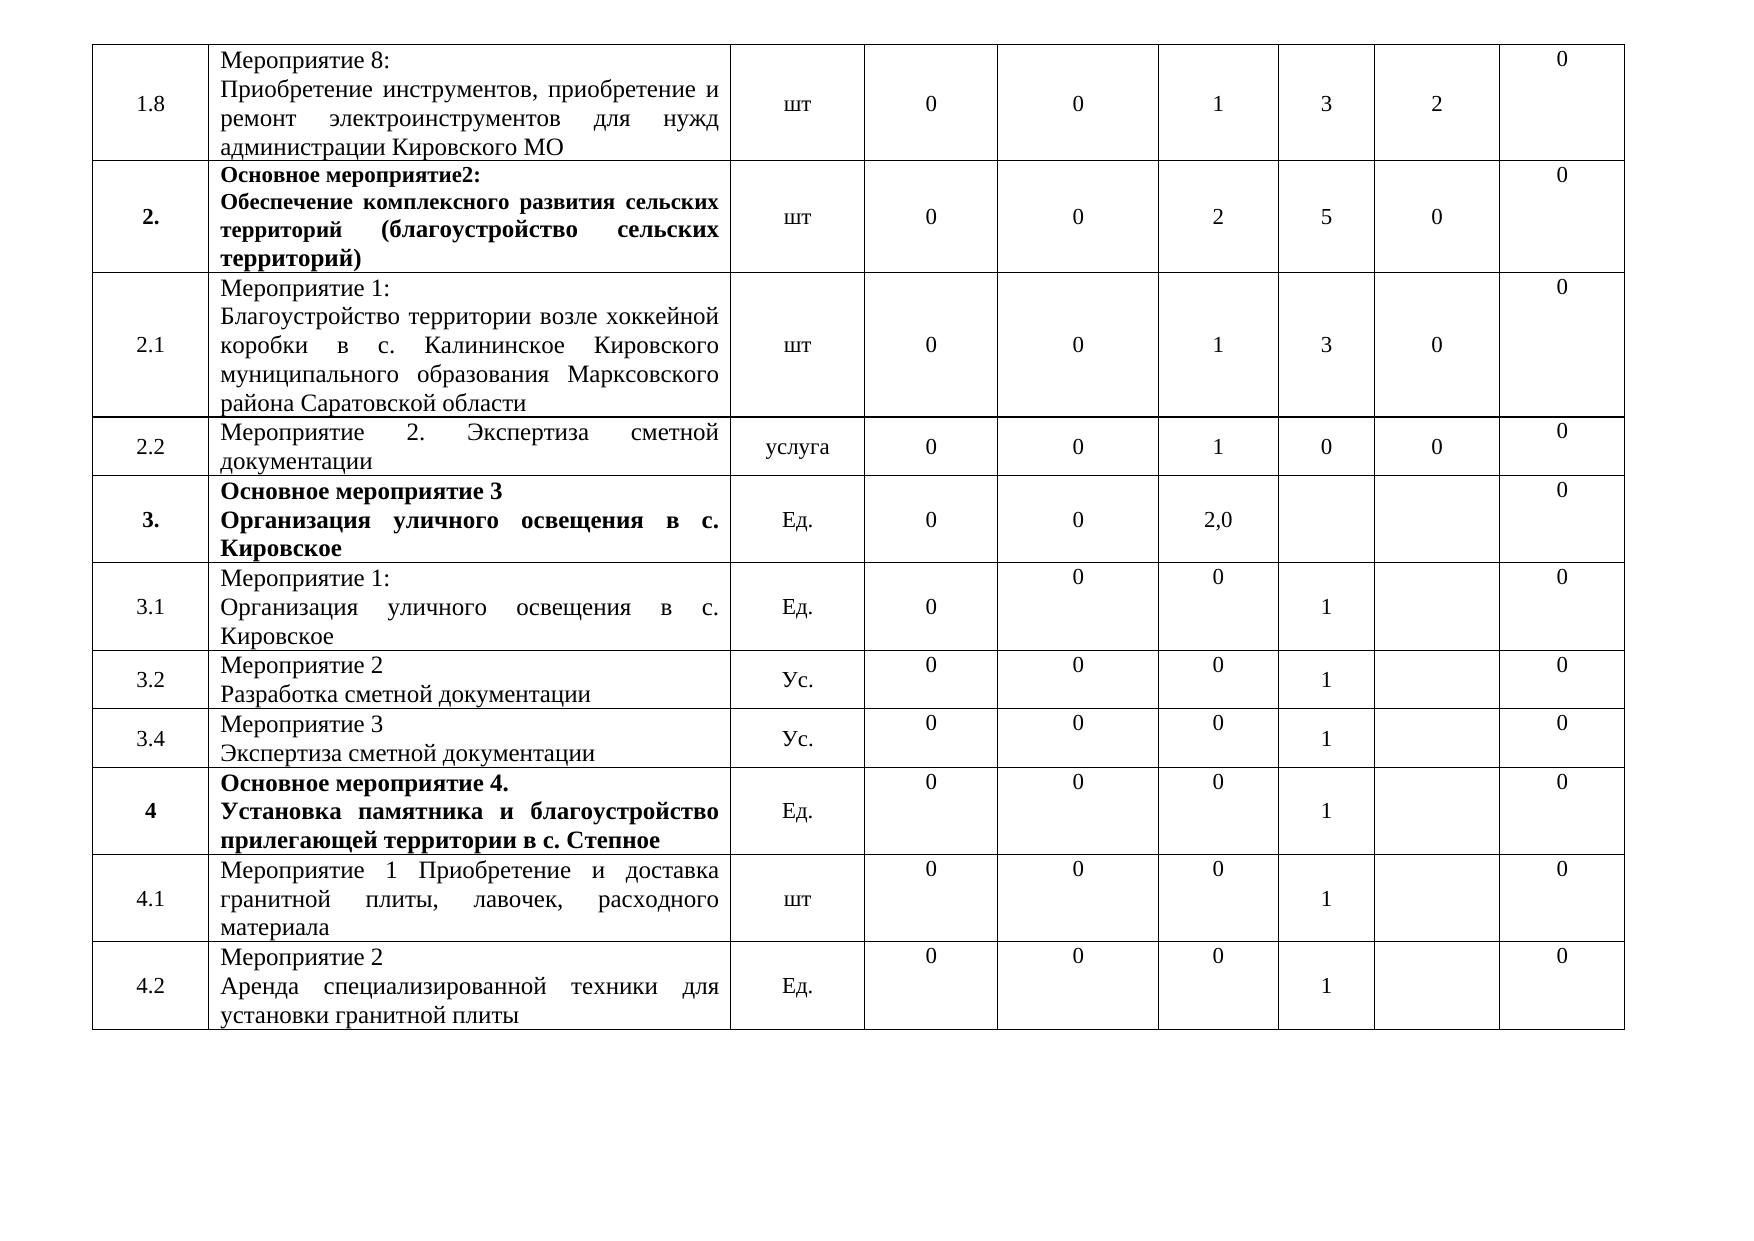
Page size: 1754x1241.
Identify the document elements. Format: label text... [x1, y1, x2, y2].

table_cell 0 [998, 418, 1158, 475]
table_cell 1 [1279, 855, 1374, 941]
table_cell 0 [1500, 418, 1624, 475]
table_cell 0 [865, 161, 997, 272]
table_cell 0 [865, 45, 997, 160]
table_cell [1375, 651, 1499, 708]
table_cell 1 [1279, 942, 1374, 1028]
table_cell 0 [998, 161, 1158, 272]
table_cell 1 [1159, 45, 1278, 160]
table_cell 2 [1375, 45, 1499, 160]
table_cell 4.1 [93, 855, 208, 941]
table_cell 1 [1159, 273, 1278, 416]
table_cell 0 [1500, 161, 1624, 272]
table_cell 1 [1159, 418, 1278, 475]
table_cell 0 [865, 563, 997, 649]
table_cell 2 [1159, 161, 1278, 272]
table_cell [1375, 476, 1499, 562]
table_cell 2.2 [93, 418, 208, 475]
table_cell 3 [1279, 273, 1374, 416]
table_cell Мероприятие 2 Аренда специализированной техники для установки гранитной плиты [209, 942, 730, 1028]
table_cell 3.2 [93, 651, 208, 708]
table_cell 0 [998, 942, 1158, 1028]
table_cell 0 [1375, 418, 1499, 475]
table_cell 1 [1279, 709, 1374, 767]
table_cell 0 [1500, 768, 1624, 854]
table_cell [1375, 855, 1499, 941]
table_cell 2.1 [93, 273, 208, 416]
table_cell 0 [1159, 563, 1278, 649]
table_cell шт [731, 45, 864, 160]
table_cell 0 [998, 651, 1158, 708]
table_cell 0 [1500, 651, 1624, 708]
table_cell 0 [1500, 942, 1624, 1028]
table_cell Мероприятие 1: Организация уличного освещения в с. Кировское [209, 563, 730, 649]
table_cell Мероприятие 1 Приобретение и доставка гранитной плиты, лавочек, расходного материала [209, 855, 730, 941]
table_cell 0 [1500, 273, 1624, 416]
table_cell 0 [865, 709, 997, 767]
table_cell 3.1 [93, 563, 208, 649]
table_cell 0 [1375, 161, 1499, 272]
table_cell 1 [1279, 563, 1374, 649]
table_cell Ус. [731, 651, 864, 708]
table_cell 0 [1375, 273, 1499, 416]
table_cell Ед. [731, 476, 864, 562]
table_cell Основное мероприятие 3 Организация уличного освещения в с. Кировское [209, 476, 730, 562]
table_cell 3 [1279, 45, 1374, 160]
table_cell Мероприятие 8: Приобретение инструментов, приобретение и ремонт электроинструментов для нужд администрации Кировского МО [209, 45, 730, 160]
table_cell 1 [1279, 768, 1374, 854]
table_cell Ед. [731, 942, 864, 1028]
table_cell шт [731, 273, 864, 416]
table_cell 5 [1279, 161, 1374, 272]
table_cell шт [731, 161, 864, 272]
table_cell 4 [93, 768, 208, 854]
table_cell [1375, 942, 1499, 1028]
table_cell Ед. [731, 563, 864, 649]
table_cell 0 [1500, 563, 1624, 649]
table_cell 0 [865, 476, 997, 562]
table_cell Основное мероприятие 4. Установка памятника и благоустройство прилегающей территории в с. Степное [209, 768, 730, 854]
table_cell Мероприятие 1: Благоустройство территории возле хоккейной коробки в с. Калининское Кировского муниципального образования Марксовского района Саратовской области [209, 273, 730, 416]
table_cell [1279, 476, 1374, 562]
table_cell 0 [865, 942, 997, 1028]
table_cell 0 [1159, 651, 1278, 708]
table_cell 2. [93, 161, 208, 272]
table_cell 0 [998, 768, 1158, 854]
table_cell [1375, 563, 1499, 649]
table_cell 0 [1500, 855, 1624, 941]
table_cell услуга [731, 418, 864, 475]
table_cell 0 [1279, 418, 1374, 475]
table_cell 3.4 [93, 709, 208, 767]
table_cell 4.2 [93, 942, 208, 1028]
table_cell 3. [93, 476, 208, 562]
table_cell Мероприятие 2. Экспертиза сметной документации [209, 418, 730, 475]
table_cell шт [731, 855, 864, 941]
table_cell 1 [1279, 651, 1374, 708]
table_cell 0 [1159, 942, 1278, 1028]
table_cell 0 [1159, 768, 1278, 854]
table_cell 0 [1159, 709, 1278, 767]
table_cell 1.8 [93, 45, 208, 160]
table_cell 0 [998, 855, 1158, 941]
table_cell 0 [998, 273, 1158, 416]
table_cell 2,0 [1159, 476, 1278, 562]
table_cell 0 [1500, 476, 1624, 562]
table_cell 0 [865, 768, 997, 854]
table_cell 0 [1500, 709, 1624, 767]
table_cell 0 [865, 418, 997, 475]
table_cell 0 [998, 563, 1158, 649]
table_cell 0 [998, 709, 1158, 767]
table_cell 0 [865, 273, 997, 416]
table_cell Мероприятие 3 Экспертиза сметной документации [209, 709, 730, 767]
table_cell 0 [1500, 45, 1624, 160]
table_cell [1375, 768, 1499, 854]
table_cell 0 [865, 855, 997, 941]
table_cell Ус. [731, 709, 864, 767]
table_cell Ед. [731, 768, 864, 854]
table_cell 0 [865, 651, 997, 708]
table_cell [1375, 709, 1499, 767]
table_cell 0 [998, 476, 1158, 562]
table_cell Основное мероприятие2: Обеспечение комплексного развития сельских территорий (благоустройство сельских территорий) [209, 161, 730, 272]
table_cell Мероприятие 2 Разработка сметной документации [209, 651, 730, 708]
table_cell 0 [998, 45, 1158, 160]
table_cell 0 [1159, 855, 1278, 941]
